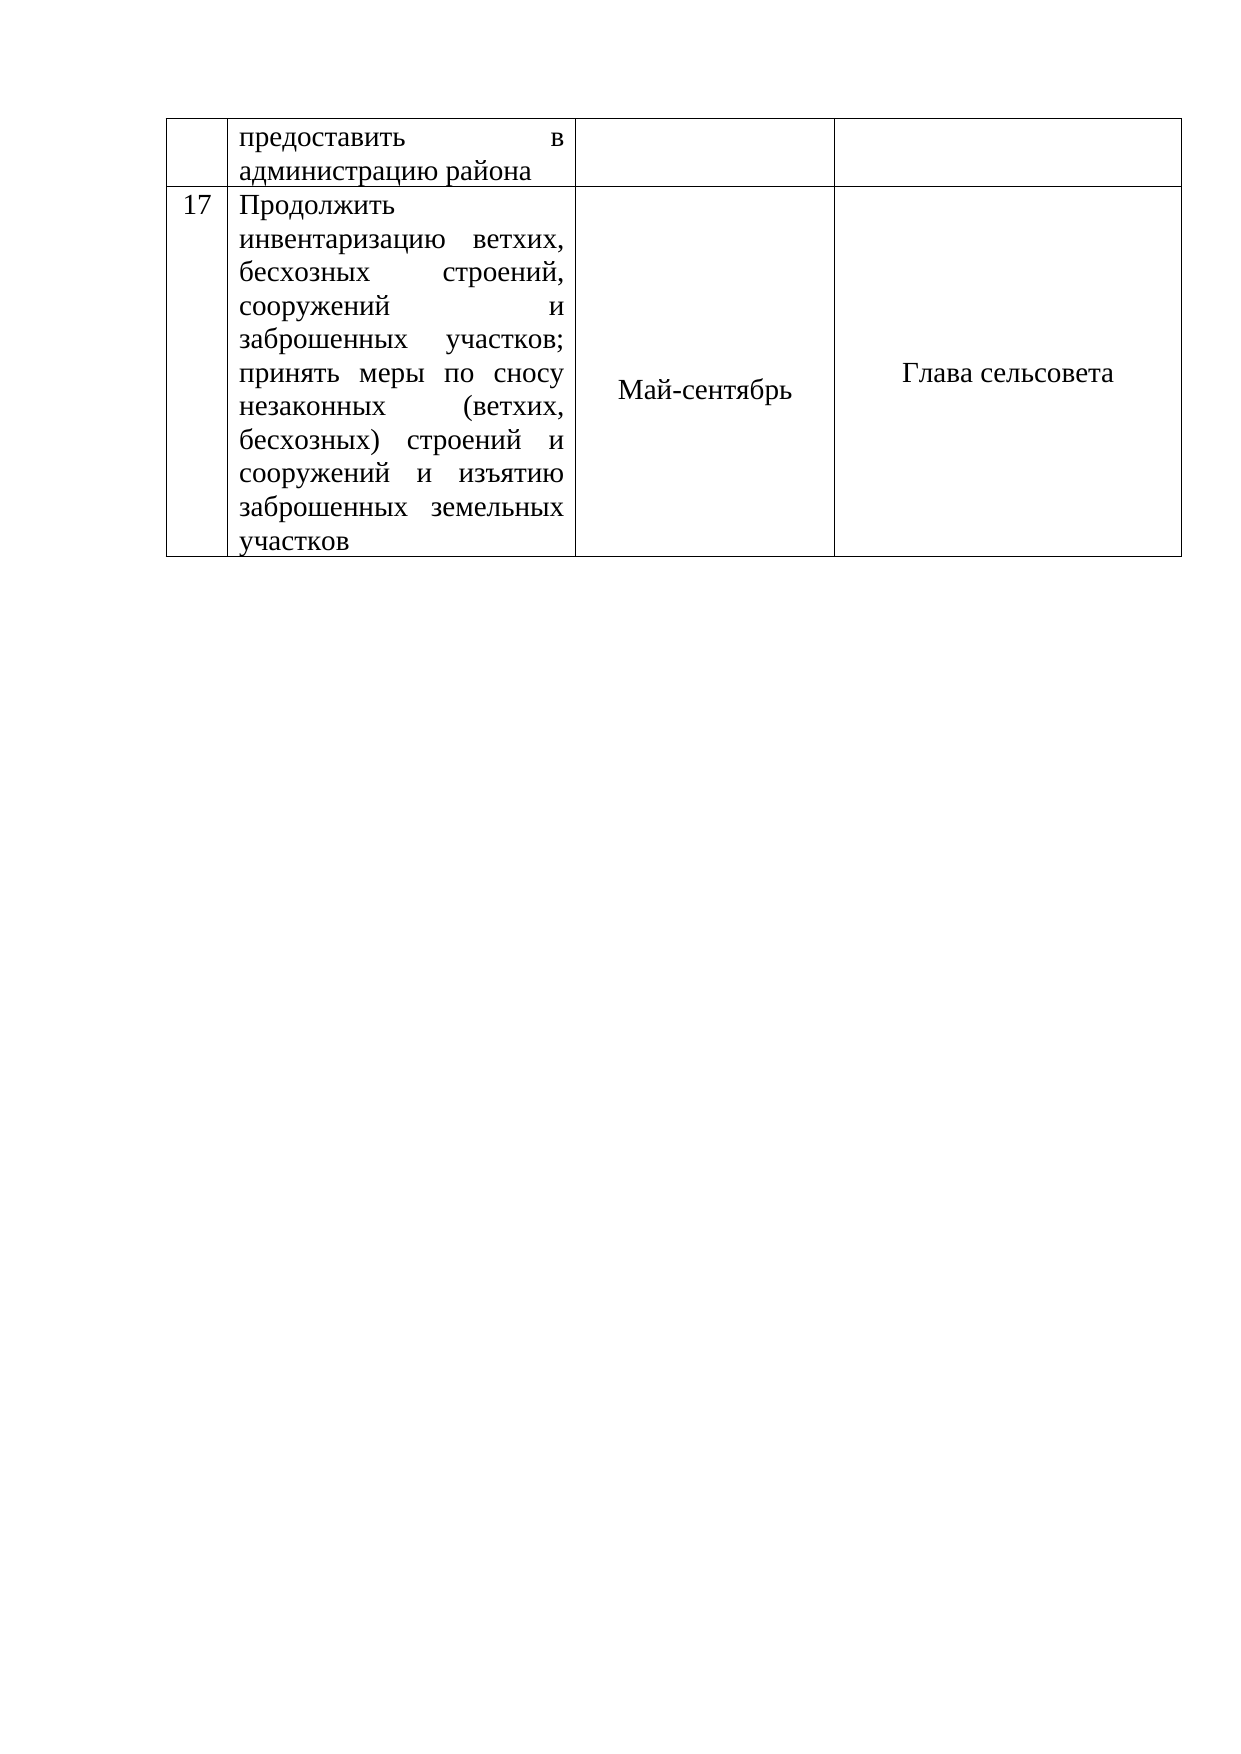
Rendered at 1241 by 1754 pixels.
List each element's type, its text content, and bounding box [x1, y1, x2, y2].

table_cell 17 [167, 187, 227, 556]
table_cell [576, 119, 834, 186]
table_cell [835, 119, 1181, 186]
table_cell Май-сентябрь [576, 187, 834, 556]
table_cell 16 [167, 119, 227, 186]
table_cell Продолжить инвентаризацию ветхих, бесхозных строений, сооружений и заброшенных участков; принять меры по сносу незаконных (ветхих, бесхозных) строений и сооружений и изъятию заброшенных земельных участков [228, 187, 575, 556]
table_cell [228, 119, 575, 186]
table_cell Глава сельсовета [835, 187, 1181, 556]
